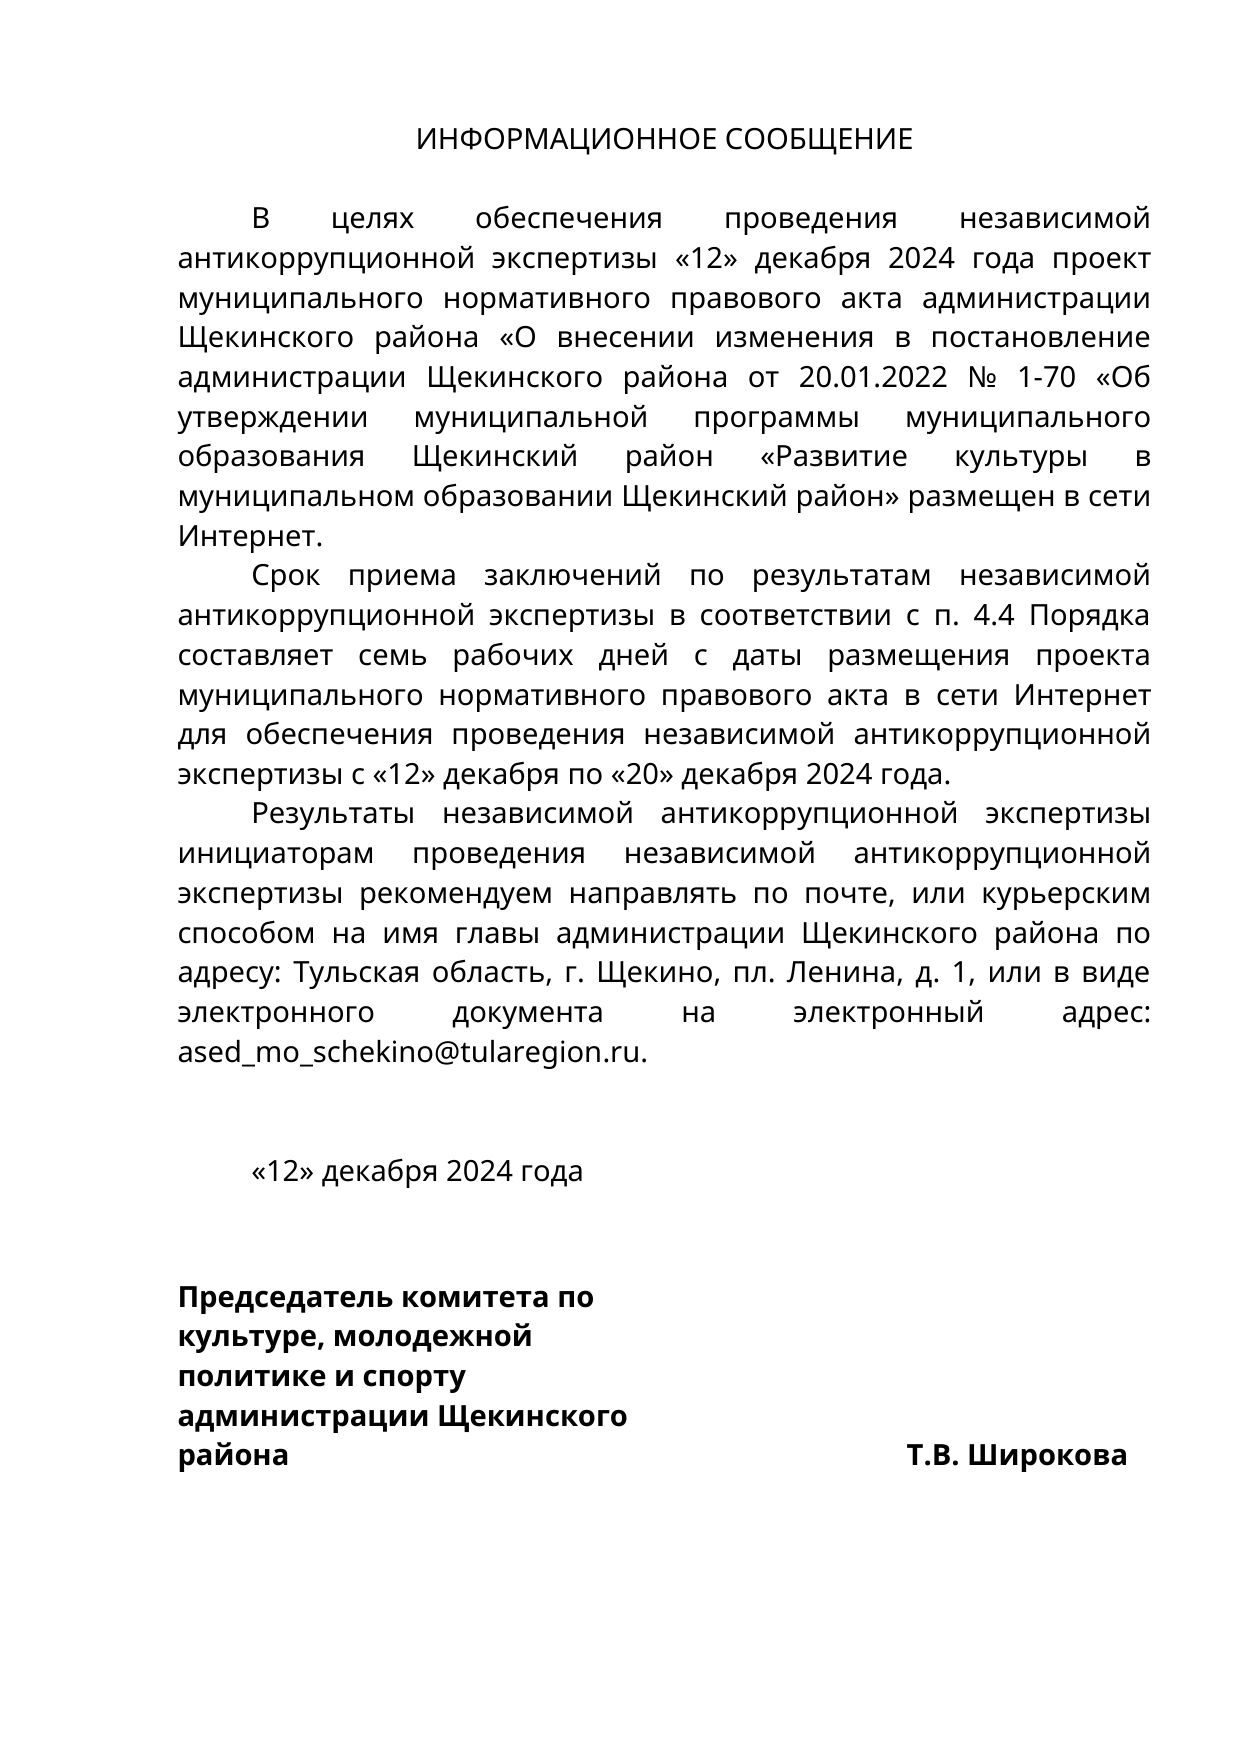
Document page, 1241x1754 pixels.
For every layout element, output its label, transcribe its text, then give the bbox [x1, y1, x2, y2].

text ИНФОРМАЦИОННОЕ СООБЩЕНИЕ [177, 118, 1152, 158]
text Результаты независимой антикоррупционной экспертизы инициаторам проведения независимой антикоррупционной экспертизы рекомендуем направлять по почте, или курьерским способом на имя главы администрации Щекинского района по адресу: Тульская область, г. Щекино, пл. Ленина, д. 1, или в виде электронного документа на электронный адрес: ased_mo_schekino@tularegion.ru. [177, 793, 1152, 1071]
table_header Председатель комитета по культуре, молодежной политике и спорту администрации Щекинского района [166, 1276, 682, 1474]
table_header Т.В. Широкова [682, 1276, 1139, 1474]
text Срок приема заключений по результатам независимой антикоррупционной экспертизы в соответствии с п. 4.4 Порядка составляет семь рабочих дней с даты размещения проекта муниципального нормативного правового акта в сети Интернет для обеспечения проведения независимой антикоррупционной экспертизы с «12» декабря по «20» декабря 2024 года. [177, 555, 1152, 793]
text «12» декабря 2024 года [177, 1150, 1152, 1190]
text В целях обеспечения проведения независимой антикоррупционной экспертизы «12» декабря 2024 года проект муниципального нормативного правового акта администрации Щекинского района «О внесении изменения в постановление администрации Щекинского района от 20.01.2022 № 1-70 «Об утверждении муниципальной программы муниципального образования Щекинский район «Развитие культуры в муниципальном образовании Щекинский район» размещен в сети Интернет. [177, 197, 1152, 555]
